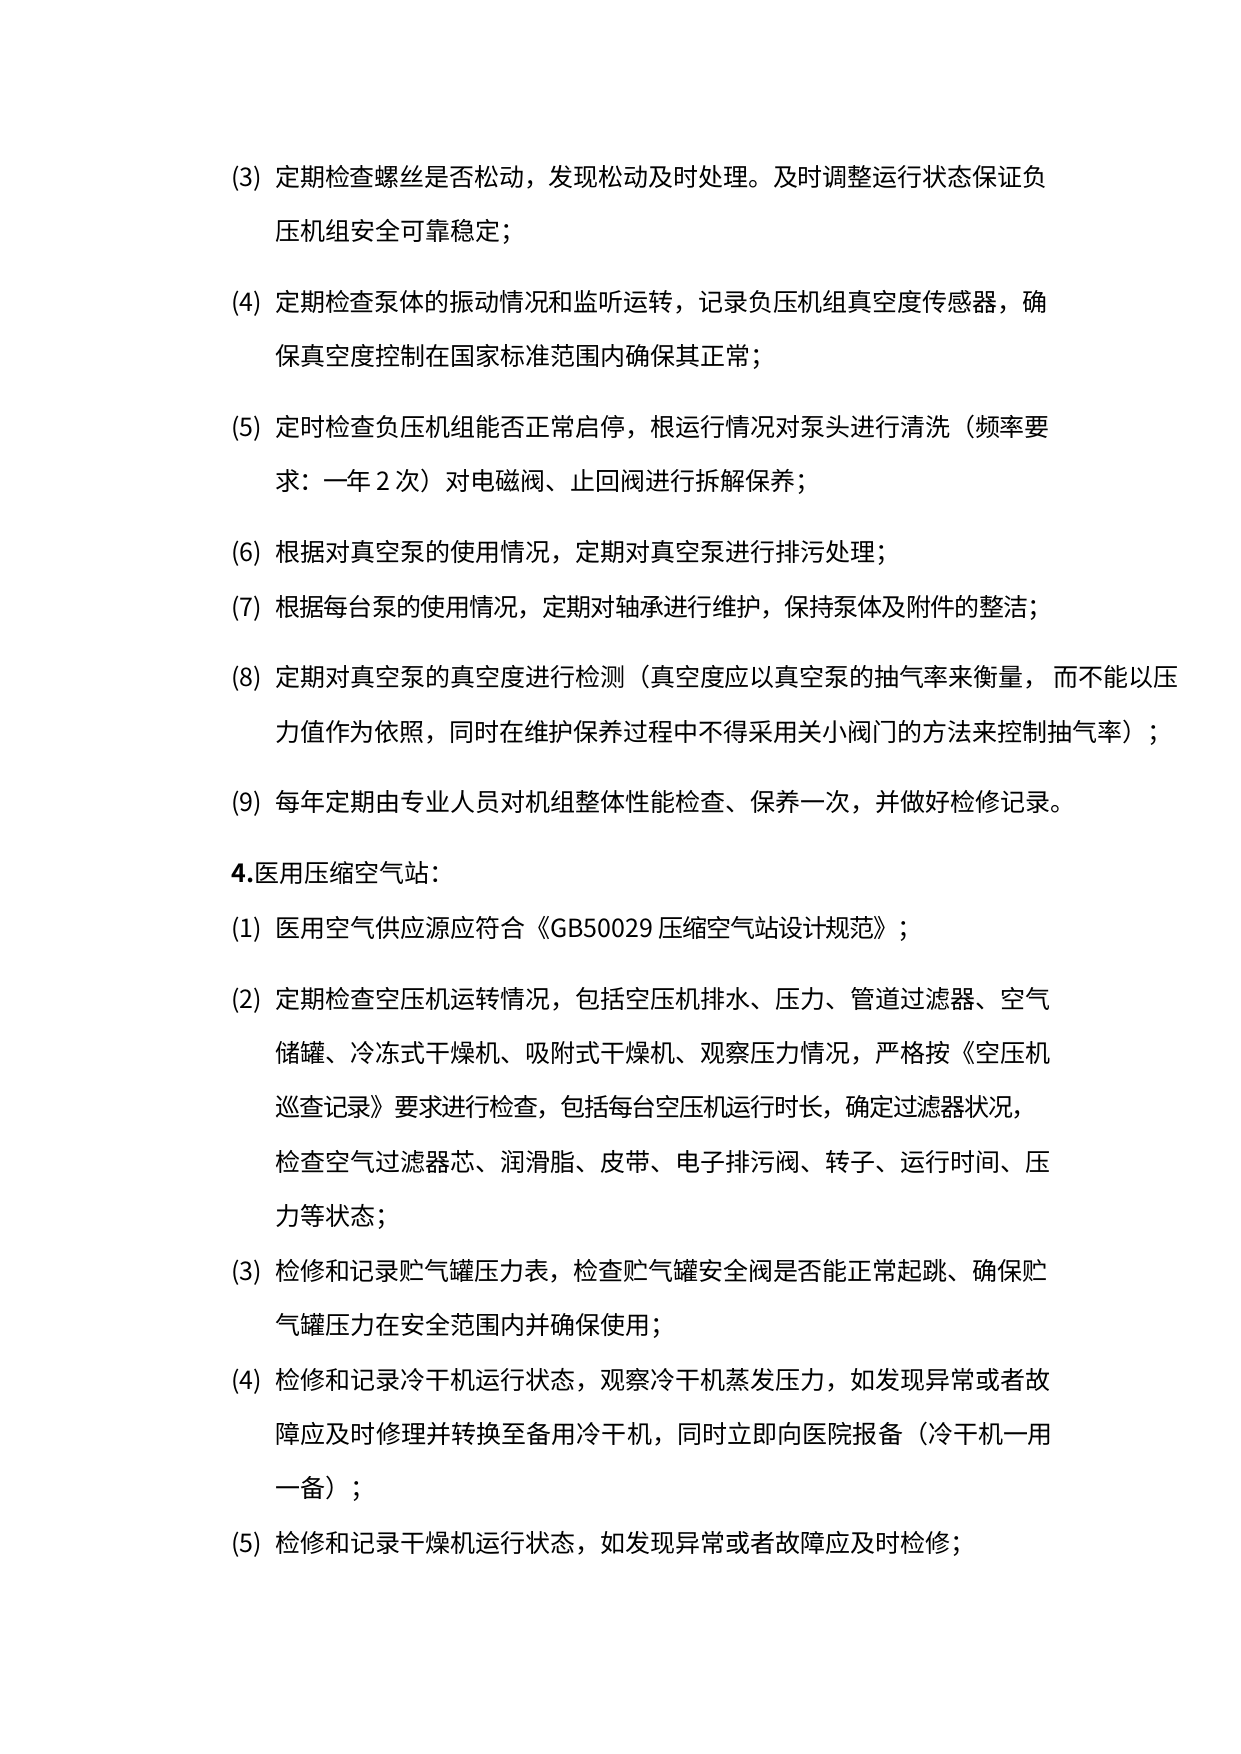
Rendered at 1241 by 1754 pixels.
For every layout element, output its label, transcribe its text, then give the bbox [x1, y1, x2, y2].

list 检修和记录贮气罐压力表，检查贮气罐安全阀是否能正常起跳、确保贮气罐压力在安全范围内并确保使用； [231, 1251, 1053, 1342]
list 定期对真空泵的真空度进行检测（真空度应以真空泵的抽气率来衡量， 而不能以压力值作为依照，同时在维护保养过程中不得采用关小阀门的方法来控制抽气率）； [231, 658, 1190, 748]
list 定期检查螺丝是否松动，发现松动及时处理。及时调整运行状态保证负压机组安全可靠稳定； [231, 157, 1053, 248]
list 定期检查空压机运转情况，包括空压机排水、压力、管道过滤器、空气储罐、冷冻式干燥机、吸附式干燥机、观察压力情况，严格按《空压机巡查记录》要求进行检查，包括每台空压机运行时长，确定过滤器状况， 检查空气过滤器芯、润滑脂、皮带、电子排污阀、转子、运行时间、压力等状态； [231, 979, 1066, 1233]
list 根据每台泵的使用情况，定期对轴承进行维护，保持泵体及附件的整洁； [231, 587, 1190, 623]
list 医用空气供应源应符合《GB50029 压缩空气站设计规范》； [231, 908, 1190, 944]
list 检修和记录冷干机运行状态，观察冷干机蒸发压力，如发现异常或者故障应及时修理并转换至备用冷干机，同时立即向医院报备（冷干机一用一备）； [231, 1360, 1053, 1505]
list 定时检查负压机组能否正常启停，根运行情况对泵头进行清洗（频率要求：一年 2 次）对电磁阀、止回阀进行拆解保养； [231, 407, 1053, 498]
list 4.医用压缩空气站： [231, 854, 1066, 890]
list 每年定期由专业人员对机组整体性能检查、保养一次，并做好检修记录。 [231, 783, 1190, 819]
list 根据对真空泵的使用情况，定期对真空泵进行排污处理； [231, 533, 1190, 569]
list 检修和记录干燥机运行状态，如发现异常或者故障应及时检修； [231, 1523, 1190, 1560]
list 定期检查泵体的振动情况和监听运转，记录负压机组真空度传感器，确保真空度控制在国家标准范围内确保其正常； [231, 282, 1053, 373]
